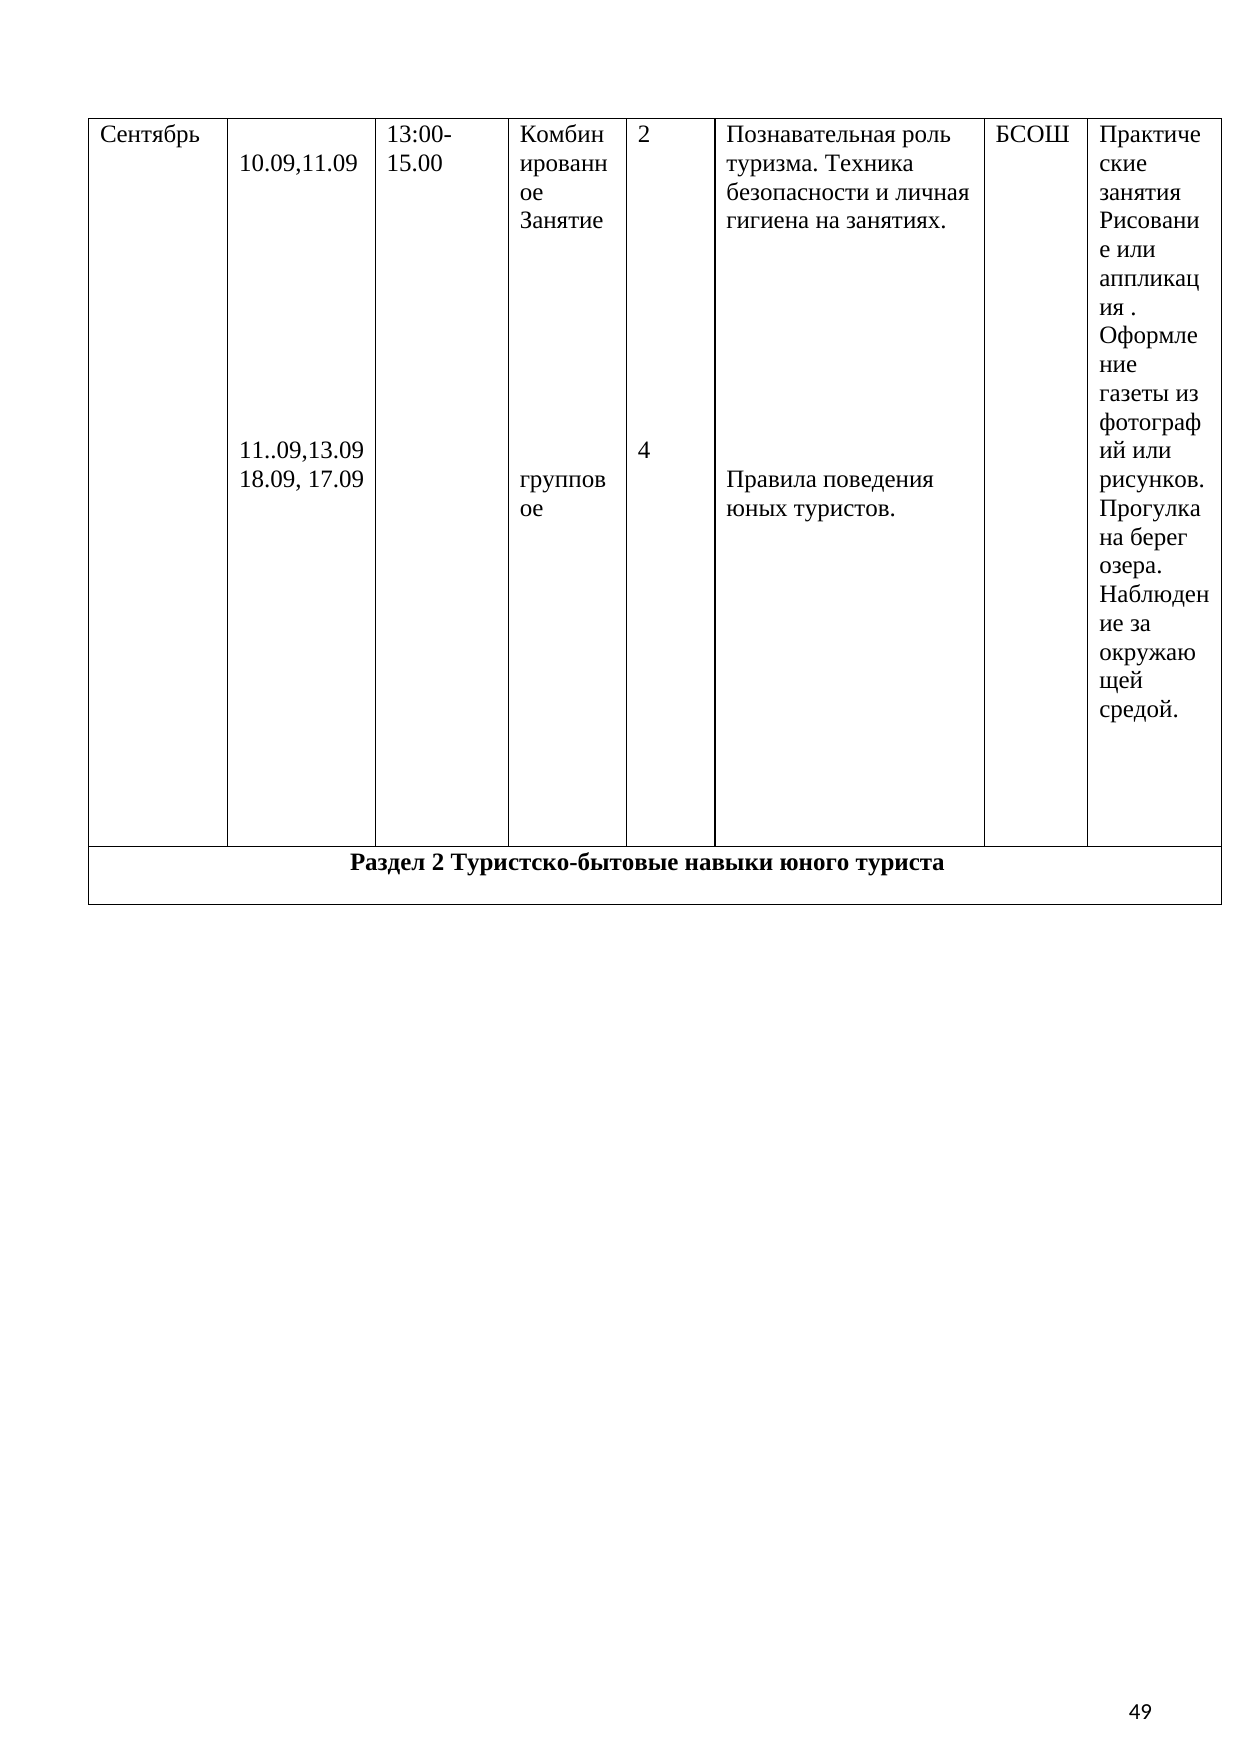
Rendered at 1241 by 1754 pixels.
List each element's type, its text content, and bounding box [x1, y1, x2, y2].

table_cell Раздел 2 Туристско-бытовые навыки юного туриста [89, 847, 1221, 904]
table_cell Практические занятия Рисование или аппликация . Оформление газеты из фотографий или рисунков. Прогулка на берег озера. Наблюдение за окружающей средой. [1088, 119, 1221, 846]
table_cell 10.09,11.09 11..09,13.09 18.09, 17.09 [228, 119, 375, 846]
table_cell 13:00-15.00 [376, 119, 508, 846]
table_cell Познавательная роль туризма. Техника безопасности и личная гигиена на занятиях. Правила поведения юных туристов. [716, 119, 984, 846]
table_cell Сентябрь [89, 119, 227, 846]
table_cell БСОШ [985, 119, 1087, 846]
table_cell Комбинированное Занятие групповое [509, 119, 626, 846]
table_cell 2 4 [627, 119, 714, 846]
